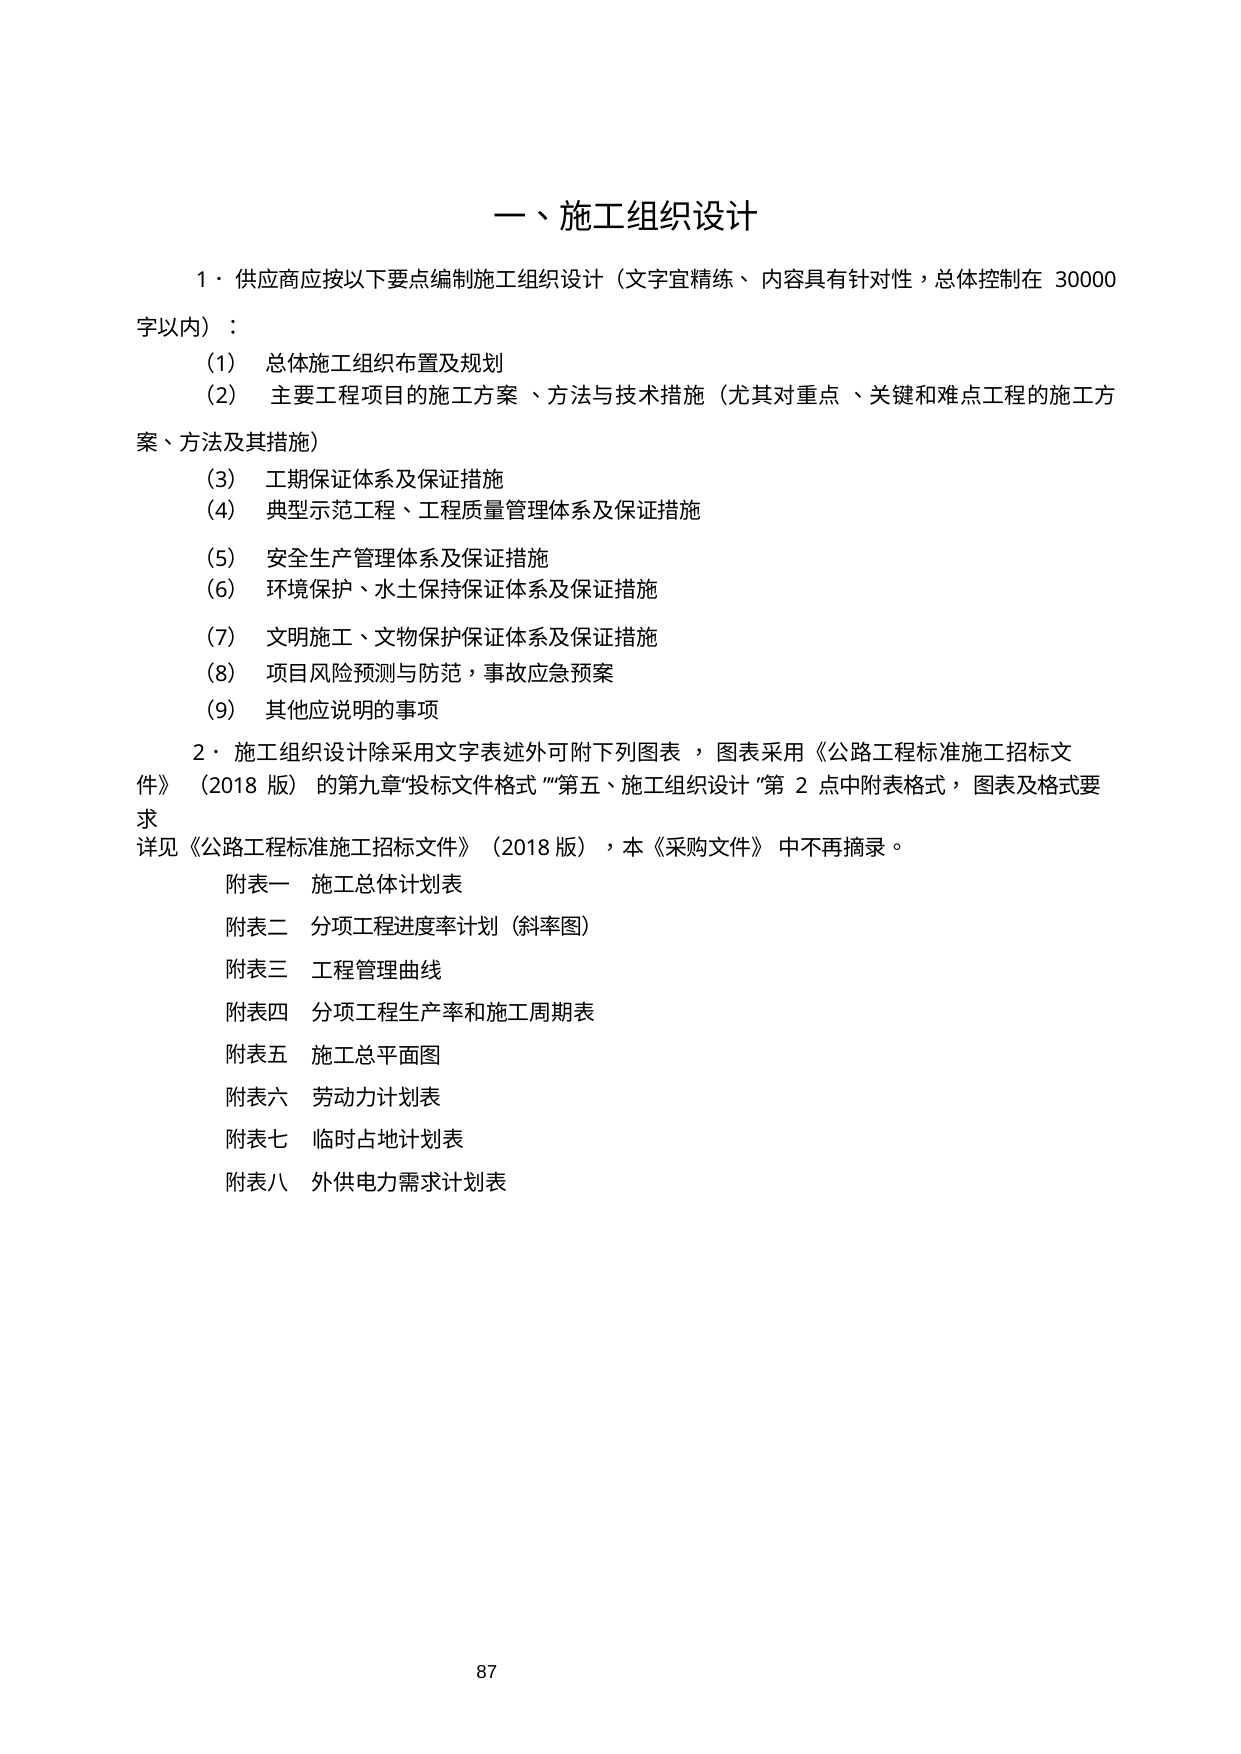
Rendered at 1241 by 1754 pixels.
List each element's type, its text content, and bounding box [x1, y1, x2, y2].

table_cell 工程管理曲线 [300, 949, 604, 992]
table_header 施工总体计划表 [300, 874, 604, 907]
text 案、方法及其措施） [136, 433, 1117, 455]
table_cell 附表五 [226, 1034, 300, 1077]
text （3） 工期保证体系及保证措施 [193, 469, 1117, 491]
text （7） 文明施工、文物保护保证体系及保证措施 [193, 628, 1117, 650]
text （8） 项目风险预测与防范，事故应急预案 [193, 664, 1117, 686]
text （2） 主要工程项目的施工方案 、方法与技术措施（尤其对重点 、关键和难点工程的施工方 [136, 390, 1117, 433]
table_cell 附表七 [226, 1119, 300, 1162]
text 2． 施工组织设计除采用文字表述外可附下列图表 ， 图表采用《公路工程标准施工招标文件》 （2018 版） 的第九章“投标文件格式 ”“第五、施工组织设计 ”第 2 点中附表格式， 图表及格式要求 [136, 737, 1116, 834]
text （4） 典型示范工程、工程质量管理体系及保证措施 [193, 506, 1117, 548]
table_cell 附表八 [226, 1162, 300, 1194]
table_cell 外供电力需求计划表 [300, 1162, 604, 1194]
table_cell 附表三 [226, 949, 300, 992]
text （5） 安全生产管理体系及保证措施 [193, 549, 1117, 571]
text （9） 其他应说明的事项 [193, 700, 1117, 723]
table_cell 附表四 [226, 992, 300, 1034]
text 一、施工组织设计 [493, 200, 1117, 235]
text 1． 供应商应按以下要点编制施工组织设计（文字宜精练、 内容具有针对性，总体控制在 30000 [136, 275, 1117, 318]
table_cell 附表二 [226, 907, 300, 949]
text 详见《公路工程标准施工招标文件》（2018 版），本《采购文件》 中不再摘录。 [136, 838, 1117, 860]
table_cell 劳动力计划表 [300, 1077, 604, 1119]
text 字以内）： [136, 318, 1117, 340]
text （6） 环境保护、水土保持保证体系及保证措施 [193, 585, 1117, 628]
table_cell 分项工程生产率和施工周期表 [300, 992, 604, 1034]
table_cell 临时占地计划表 [300, 1119, 604, 1162]
table_cell 附表六 [226, 1077, 300, 1119]
table_cell 分项工程进度率计划（斜率图） [300, 907, 604, 949]
text （1） 总体施工组织布置及规划 [193, 354, 1117, 376]
table_cell 施工总平面图 [300, 1034, 604, 1077]
table_header 附表一 [226, 874, 300, 907]
